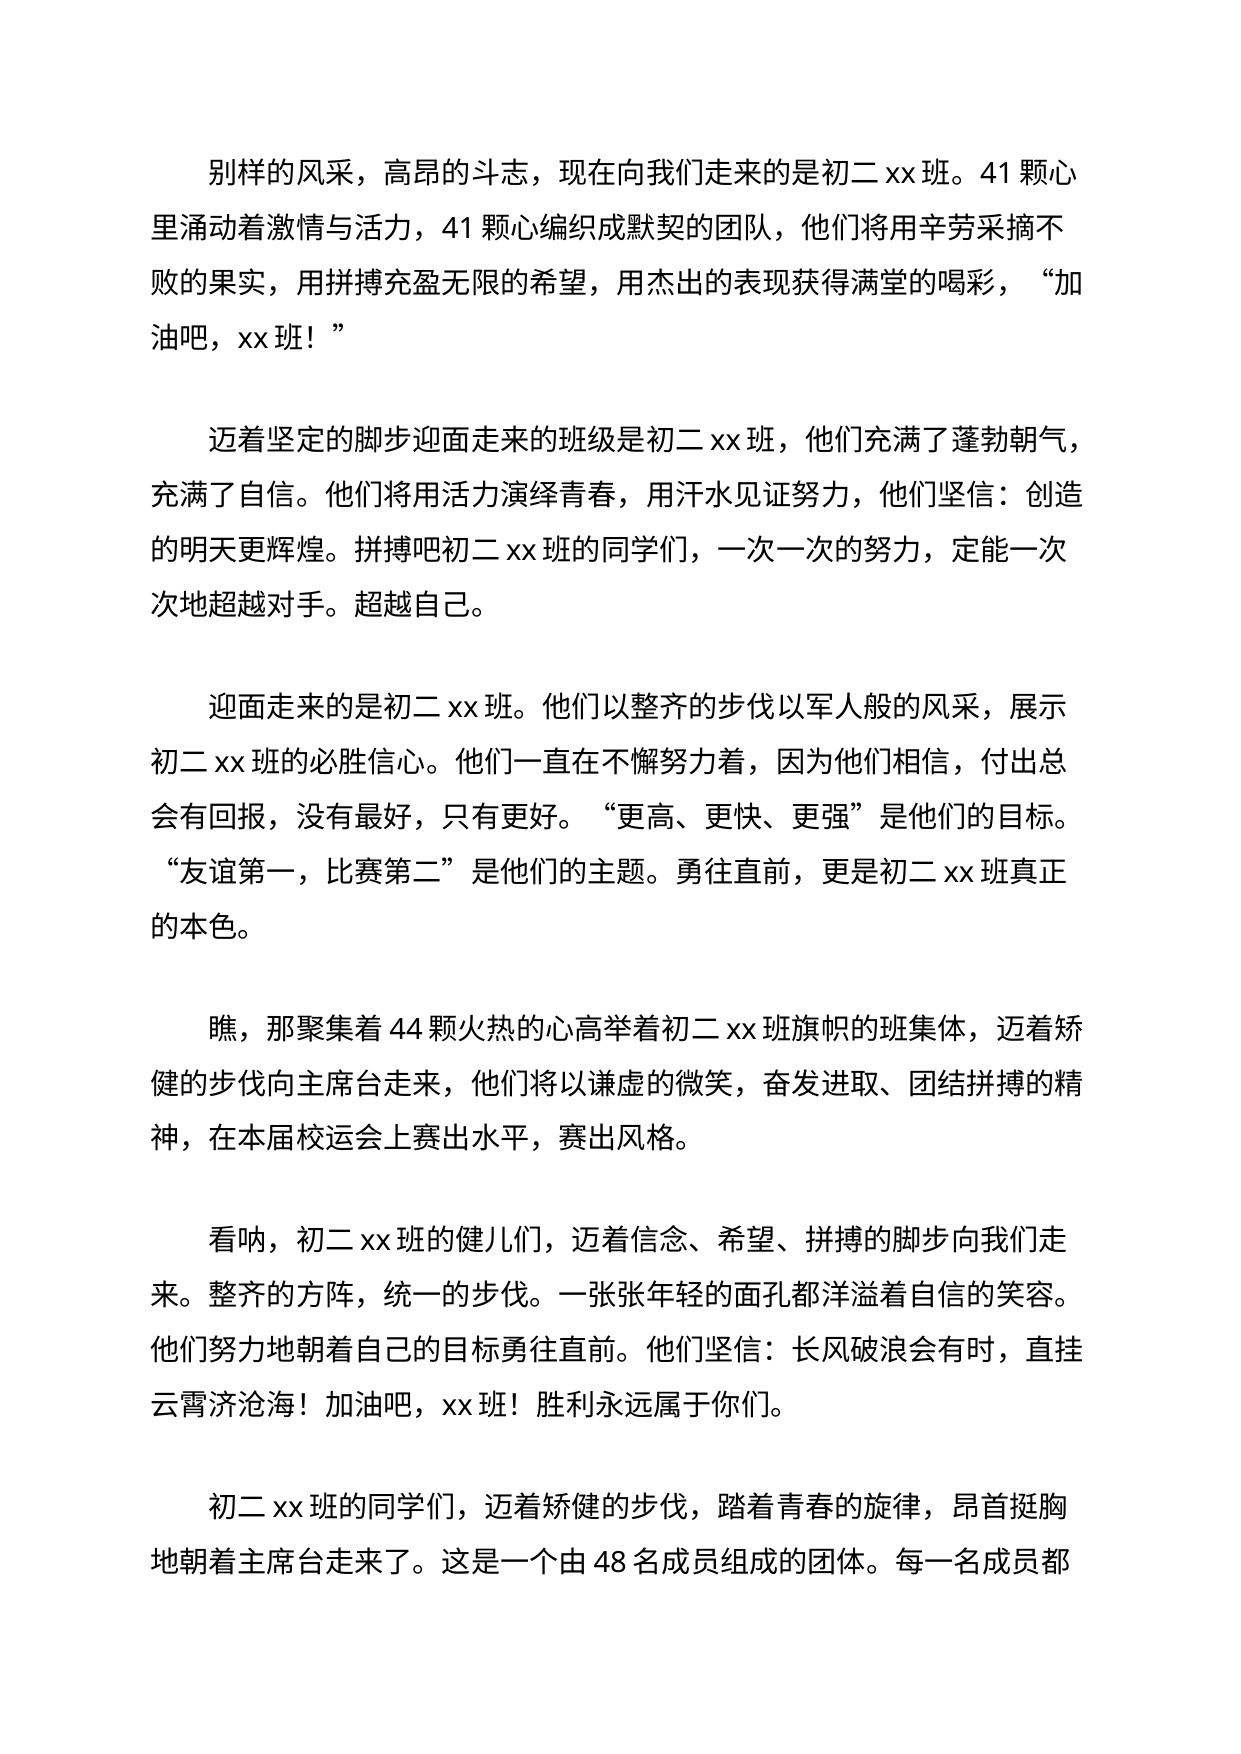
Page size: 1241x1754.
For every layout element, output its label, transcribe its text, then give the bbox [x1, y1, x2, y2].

text 别样的风采，高昂的斗志，现在向我们走来的是初二xx班。41颗心里涌动着激情与活力，41颗心编织成默契的团队，他们将用辛劳采摘不败的果实，用拼搏充盈无限的希望，用杰出的表现获得满堂的喝彩，“加油吧，xx班！” [150, 150, 1090, 357]
text 瞧，那聚集着44颗火热的心高举着初二xx班旗帜的班集体，迈着矫健的步伐向主席台走来，他们将以谦虚的微笑，奋发进取、团结拼搏的精神，在本届校运会上赛出水平，赛出风格。 [150, 1005, 1090, 1157]
text 迈着坚定的脚步迎面走来的班级是初二xx班，他们充满了蓬勃朝气，充满了自信。他们将用活力演绎青春，用汗水见证努力，他们坚信：创造的明天更辉煌。拼搏吧初二xx班的同学们，一次一次的努力，定能一次次地超越对手。超越自己。 [150, 417, 1090, 624]
text 看呐，初二xx班的健儿们，迈着信念、希望、拼搏的脚步向我们走来。整齐的方阵，统一的步伐。一张张年轻的面孔都洋溢着自信的笑容。他们努力地朝着自己的目标勇往直前。他们坚信：长风破浪会有时，直挂云霄济沧海！加油吧，xx班！胜利永远属于你们。 [150, 1217, 1090, 1424]
text 迎面走来的是初二xx班。他们以整齐的步伐以军人般的风采，展示初二xx班的必胜信心。他们一直在不懈努力着，因为他们相信，付出总会有回报，没有最好，只有更好。“更高、更快、更强”是他们的目标。“友谊第一，比赛第二”是他们的主题。勇往直前，更是初二xx班真正的本色。 [150, 683, 1090, 946]
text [150, 1484, 1090, 1581]
